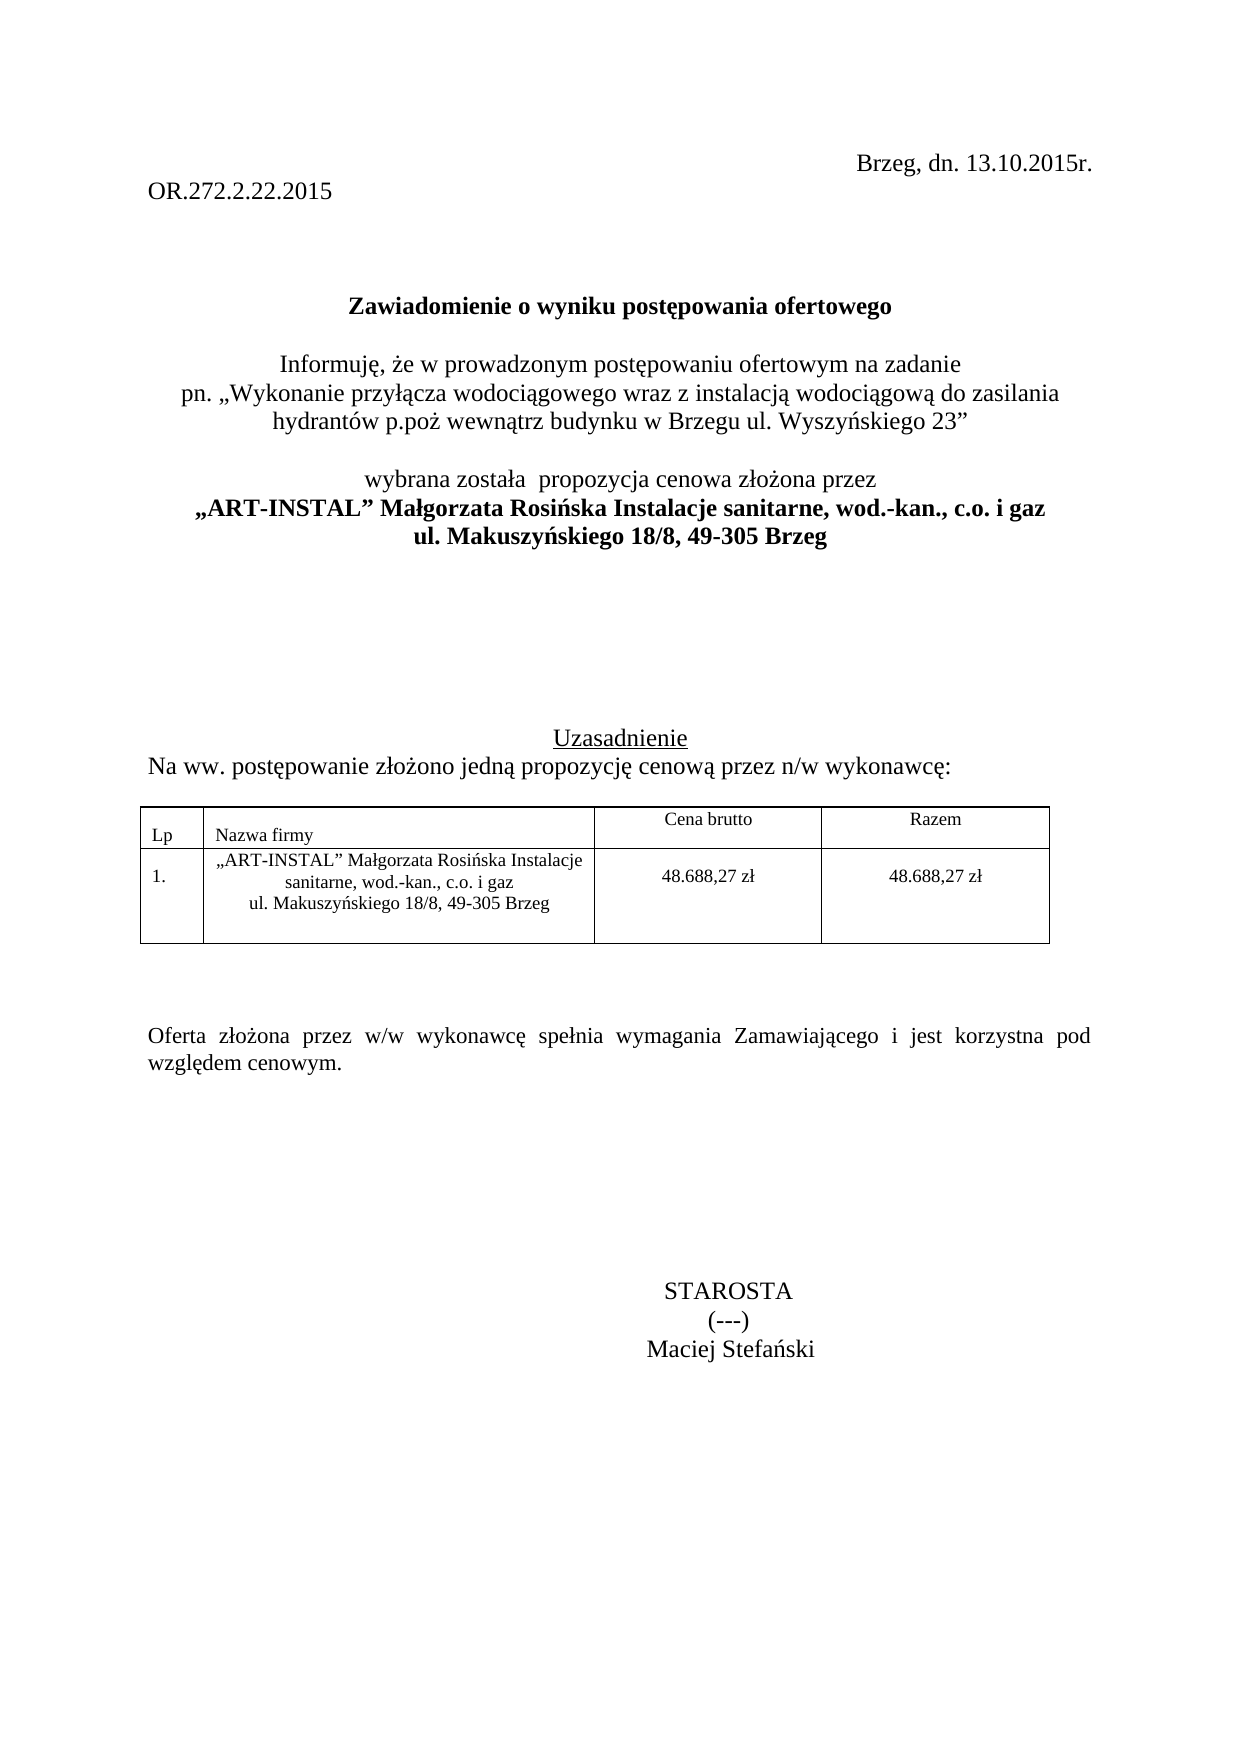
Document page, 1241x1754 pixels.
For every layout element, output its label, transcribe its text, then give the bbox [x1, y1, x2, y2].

table_cell 1. [141, 849, 203, 942]
table_header Nazwa firmy [204, 808, 594, 848]
text Brzeg, dn. 13.10.2015r. [148, 148, 1093, 176]
text Na ww. postępowanie złożono jedną propozycję cenową przez n/w wykonawcę: [148, 751, 1093, 780]
text STAROSTA [590, 1276, 1093, 1305]
table_header Razem [822, 808, 1049, 848]
text Oferta złożona przez w/w wykonawcę spełnia wymagania Zamawiającego i jest korzystna pod względem cenowym. [148, 1022, 1093, 1075]
text ul. Makuszyńskiego 18/8, 49-305 Brzeg [148, 521, 1093, 550]
text wybrana została propozycja cenowa złożona przez [148, 464, 1093, 493]
table_header Cena brutto [595, 808, 821, 848]
text OR.272.2.22.2015 [148, 176, 1093, 205]
text (---) [664, 1305, 1093, 1334]
text „ART-INSTAL” Małgorzata Rosińska Instalacje sanitarne, wod.-kan., c.o. i gaz [148, 493, 1093, 521]
text Informuję, że w prowadzonym postępowaniu ofertowym na zadanie [148, 349, 1093, 378]
table_cell „ART-INSTAL” Małgorzata Rosińska Instalacje sanitarne, wod.-kan., c.o. i gaz ul. Makuszyńskiego 18/8, 49-305 Brzeg [204, 849, 594, 942]
table_header Lp [141, 808, 203, 848]
text Maciej Stefański [590, 1334, 1093, 1363]
text pn. „Wykonanie przyłącza wodociągowego wraz z instalacją wodociągową do zasilania hydrantów p.poż wewnątrz budynku w Brzegu ul. Wyszyńskiego 23” [148, 378, 1093, 435]
table_cell 48.688,27 zł [595, 849, 821, 942]
text Zawiadomienie o wyniku postępowania ofertowego [148, 291, 1093, 320]
table_cell 48.688,27 zł [822, 849, 1049, 942]
text Uzasadnienie [148, 723, 1093, 751]
